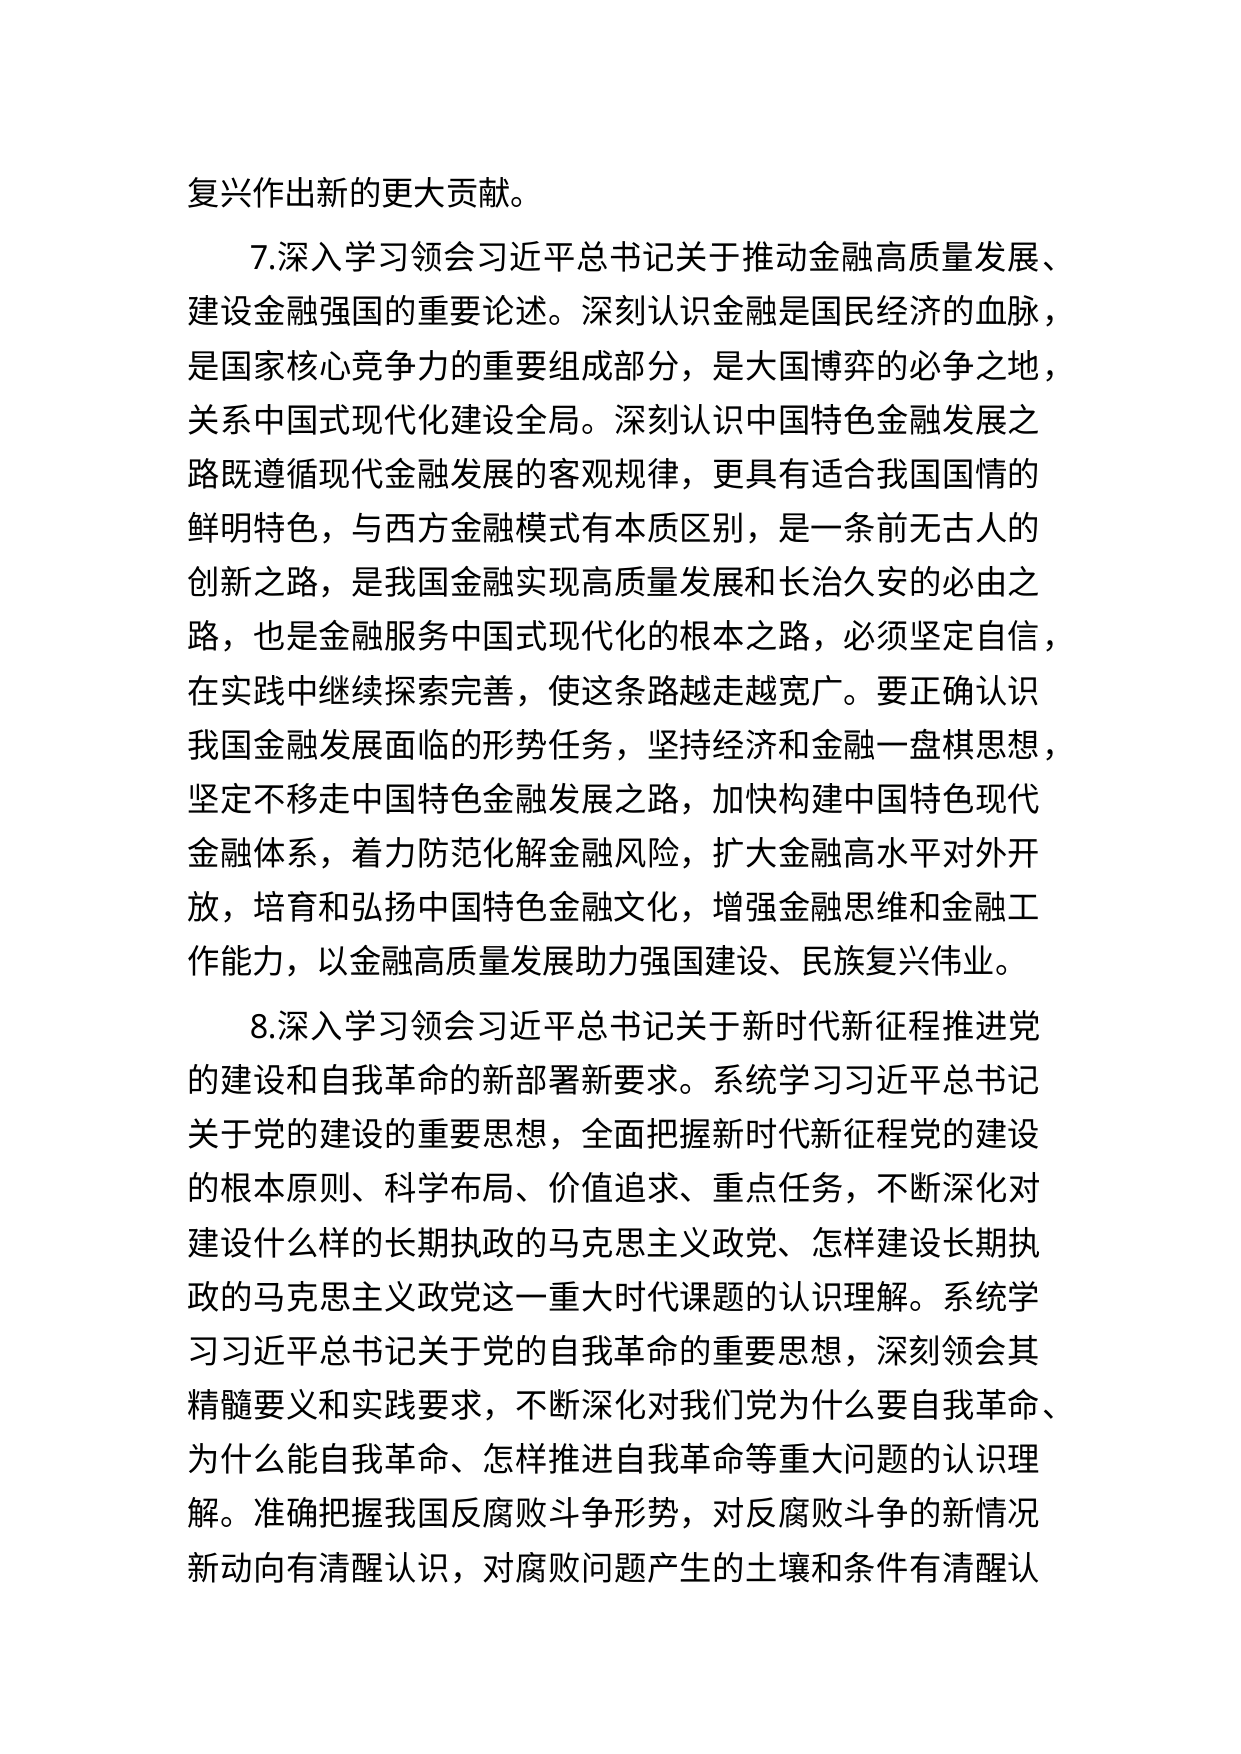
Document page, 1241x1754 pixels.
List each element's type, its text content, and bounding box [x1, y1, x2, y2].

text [187, 995, 1042, 1591]
text 7.深入学习领会习近平总书记关于推动金融高质量发展、建设金融强国的重要论述。深刻认识金融是国民经济的血脉，是国家核心竞争力的重要组成部分，是大国博弈的必争之地，关系中国式现代化建设全局。深刻认识中国特色金融发展之路既遵循现代金融发展的客观规律，更具有适合我国国情的鲜明特色，与西方金融模式有本质区别，是一条前无古人的创新之路，是我国金融实现高质量发展和长治久安的必由之路，也是金融服务中国式现代化的根本之路，必须坚定自信，在实践中继续探索完善，使这条路越走越宽广。要正确认识我国金融发展面临的形势任务，坚持经济和金融一盘棋思想，坚定不移走中国特色金融发展之路，加快构建中国特色现代金融体系，着力防范化解金融风险，扩大金融高水平对外开放，培育和弘扬中国特色金融文化，增强金融思维和金融工作能力，以金融高质量发展助力强国建设、民族复兴伟业。 [187, 226, 1042, 985]
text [187, 162, 1042, 216]
